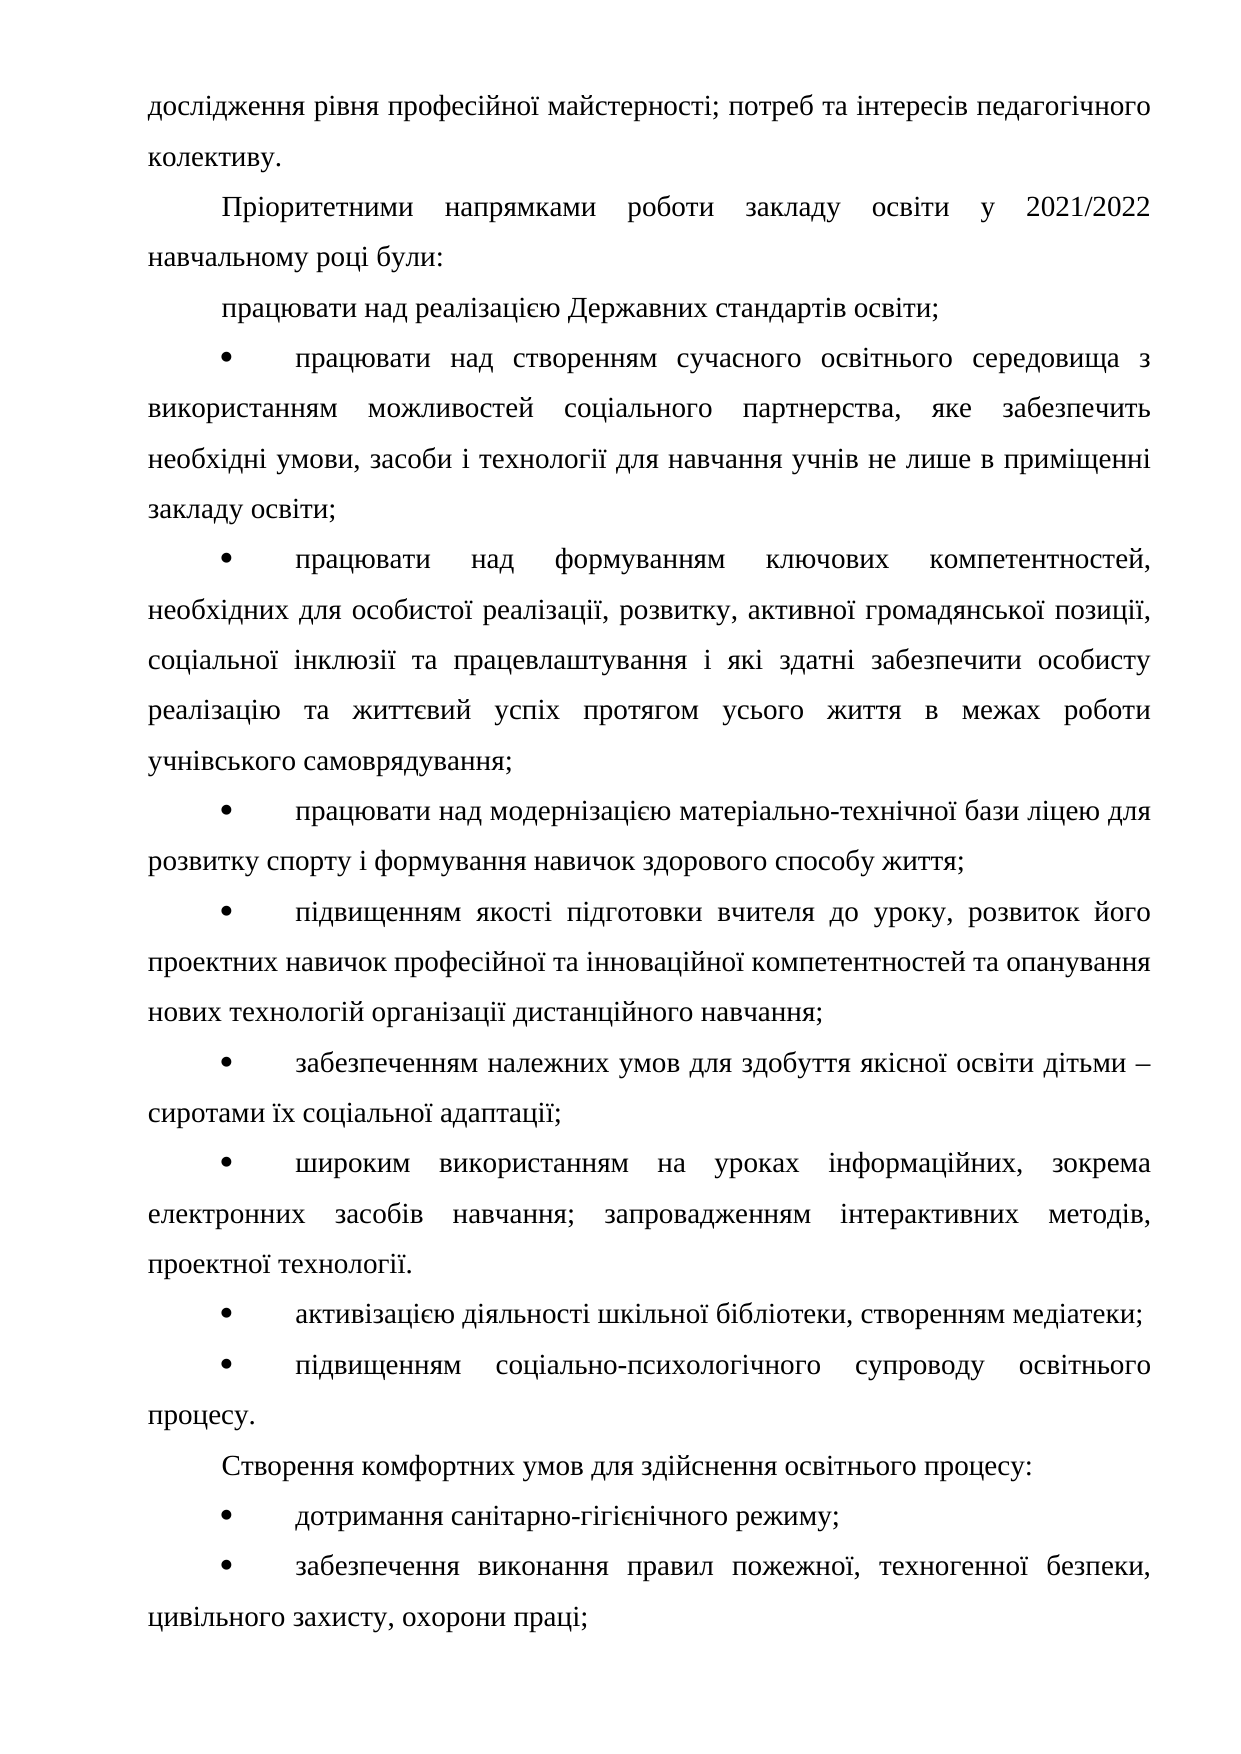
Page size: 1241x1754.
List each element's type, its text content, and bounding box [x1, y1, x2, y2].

list широким використанням на уроках інформаційних, зокрема електронних засобів навчання; запровадженням інтерактивних методів, проектної технології. [148, 1397, 1152, 1531]
list забезпеченням належних умов для здобуття якісної освіти дітьми – сиротами їх соціальної адаптації; [148, 1296, 1152, 1380]
list працювати над модернізацією матеріально-технічної бази ліцею для розвитку спорту і формування навичок здорового способу життя; [148, 1045, 1152, 1129]
text Пріоритетними напрямками роботи закладу освіти у 2021/2022 навчальному році були: [148, 441, 1152, 524]
list працювати над створенням сучасного освітнього середовища з використанням можливостей соціального партнерства, яке забезпечить необхідні умови, засоби і технології для навчання учнів не лише в приміщенні закладу освіти; [148, 592, 1152, 776]
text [148, 88, 1152, 424]
list працювати над формуванням ключових компетентностей, необхідних для особистої реалізації, розвитку, активної громадянської позиції, соціальної інклюзії та працевлаштування і які здатні забезпечити особисту реалізацію та життєвий успіх протягом усього життя в межах роботи учнівського самоврядування; [148, 793, 1152, 1028]
list підвищенням якості підготовки вчителя до уроку, розвиток його проектних навичок професійної та інноваційної компетентностей та опанування нових технологій організації дистанційного навчання; [148, 1145, 1152, 1280]
list активізацією діяльності шкільної бібліотеки, створенням медіатеки; [148, 1548, 1152, 1582]
list працювати над реалізацією Державних стандартів освіти; [148, 541, 1152, 575]
